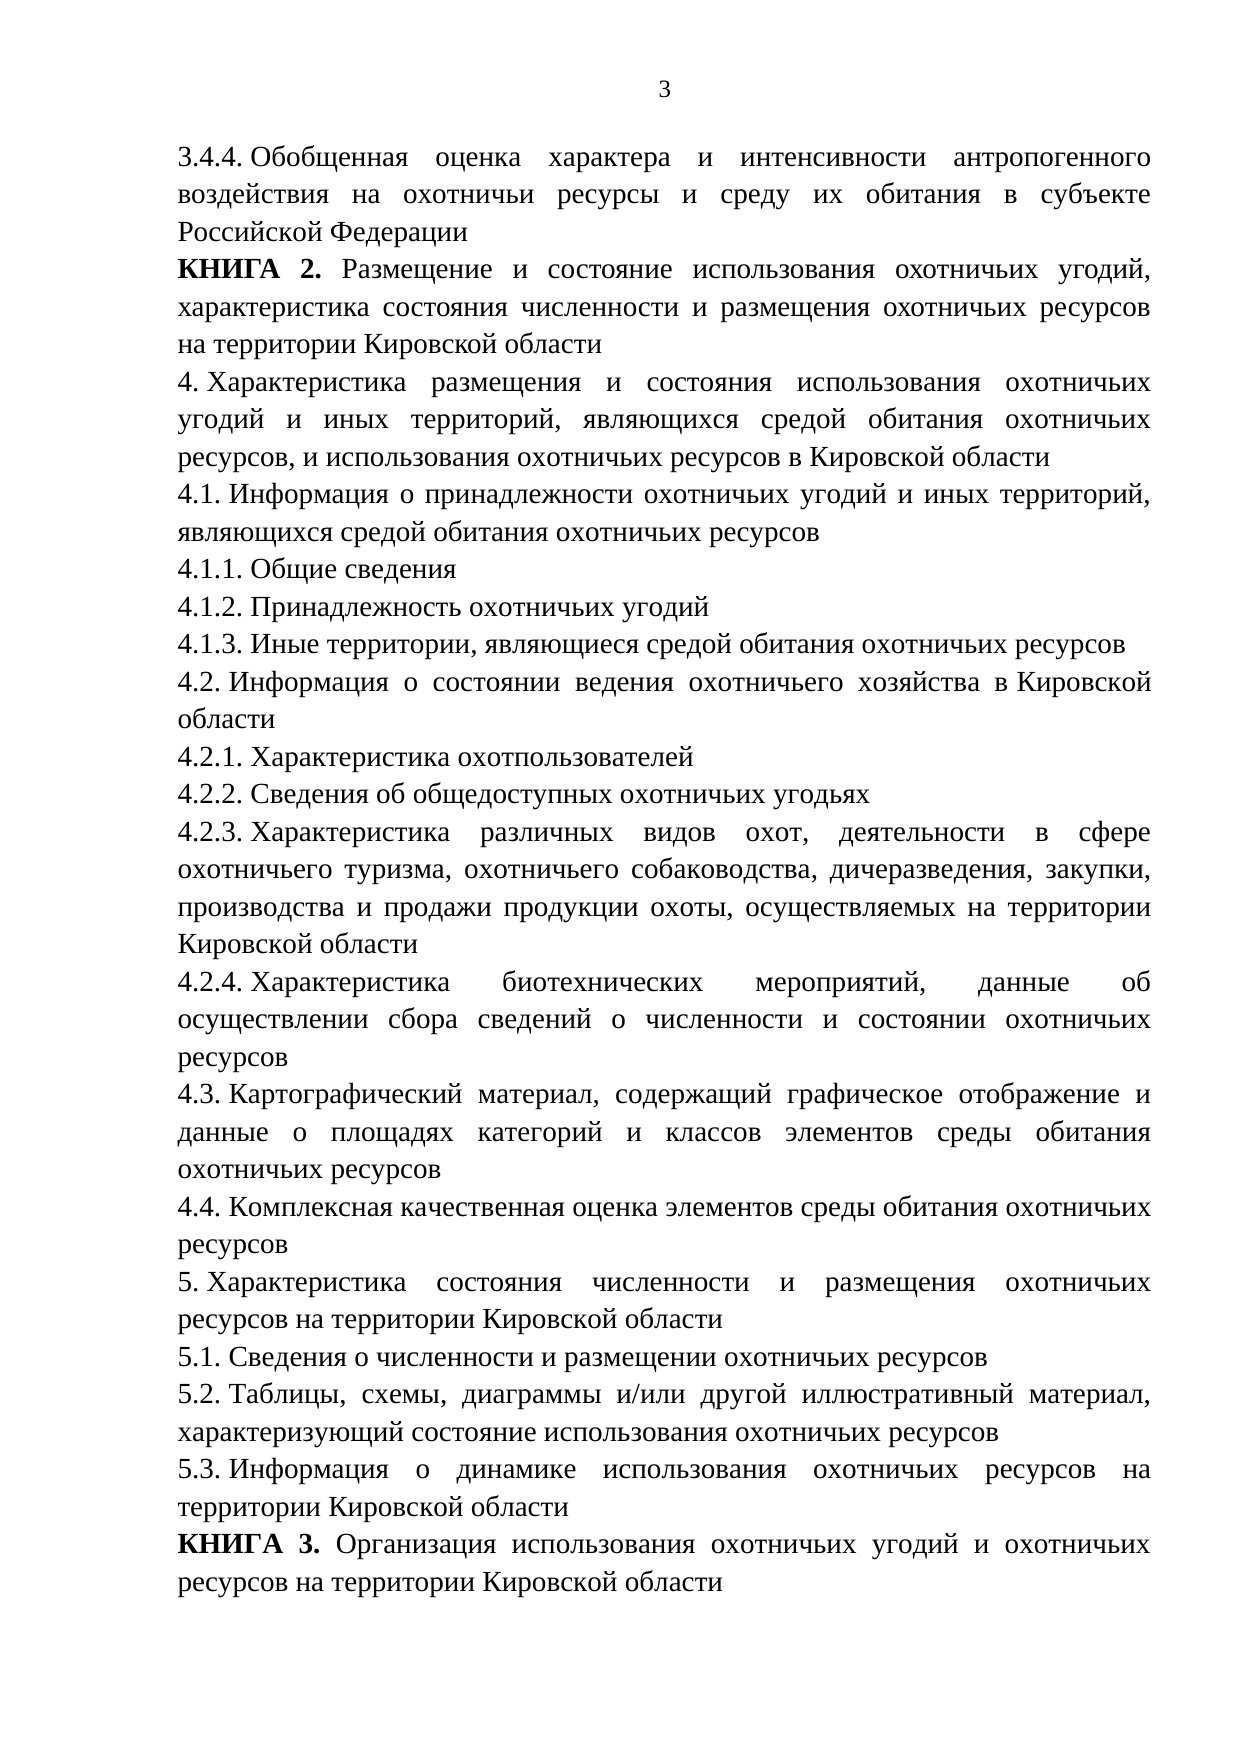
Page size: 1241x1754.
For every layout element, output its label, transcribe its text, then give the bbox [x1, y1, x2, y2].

text 4.4. Комплексная качественная оценка элементов среды обитания охотничьих ресурсов [177, 1186, 1152, 1261]
text 5.3. Информация о динамике использования охотничьих ресурсов на территории Кировской области [177, 1448, 1152, 1523]
text 4.2. Информация о состоянии ведения охотничьего хозяйства в Кировской области [177, 661, 1152, 736]
text 4.2.4. Характеристика биотехнических мероприятий, данные об осуществлении сбора сведений о численности и состоянии охотничьих ресурсов [177, 961, 1152, 1073]
text 4.1. Информация о принадлежности охотничьих угодий и иных территорий, являющихся средой обитания охотничьих ресурсов [177, 473, 1152, 548]
text 3.4.4. Обобщенная оценка характера и интенсивности антропогенного воздействия на охотничьи ресурсы и среду их обитания в субъекте Российской Федерации [177, 136, 1152, 248]
text 4.2.2. Сведения об общедоступных охотничьих угодьях [177, 773, 1152, 811]
text 4.1.2. Принадлежность охотничьих угодий [177, 586, 1152, 623]
text 4.1.1. Общие сведения [177, 548, 1152, 586]
text 4.2.3. Характеристика различных видов охот, деятельности в сфере охотничьего туризма, охотничьего собаководства, дичеразведения, закупки, производства и продажи продукции охоты, осуществляемых на территории Кировской области [177, 811, 1152, 961]
text 4.3. Картографический материал, содержащий графическое отображение и данные о площадях категорий и классов элементов среды обитания охотничьих ресурсов [177, 1073, 1152, 1186]
text 5.1. Сведения о численности и размещении охотничьих ресурсов [177, 1336, 1152, 1373]
text КНИГА 2. Размещение и состояние использования охотничьих угодий, характеристика состояния численности и размещения охотничьих ресурсов на территории Кировской области [177, 248, 1152, 361]
text 4. Характеристика размещения и состояния использования охотничьих угодий и иных территорий, являющихся средой обитания охотничьих ресурсов, и использования охотничьих ресурсов в Кировской области [177, 361, 1152, 473]
text КНИГА 3. Организация использования охотничьих угодий и охотничьих ресурсов на территории Кировской области [177, 1523, 1152, 1598]
text 5. Характеристика состояния численности и размещения охотничьих ресурсов на территории Кировской области [177, 1261, 1152, 1336]
text 5.2. Таблицы, схемы, диаграммы и/или другой иллюстративный материал, характеризующий состояние использования охотничьих ресурсов [177, 1373, 1152, 1448]
text 4.2.1. Характеристика охотпользователей [177, 736, 1152, 773]
text 4.1.3. Иные территории, являющиеся средой обитания охотничьих ресурсов [177, 623, 1152, 661]
